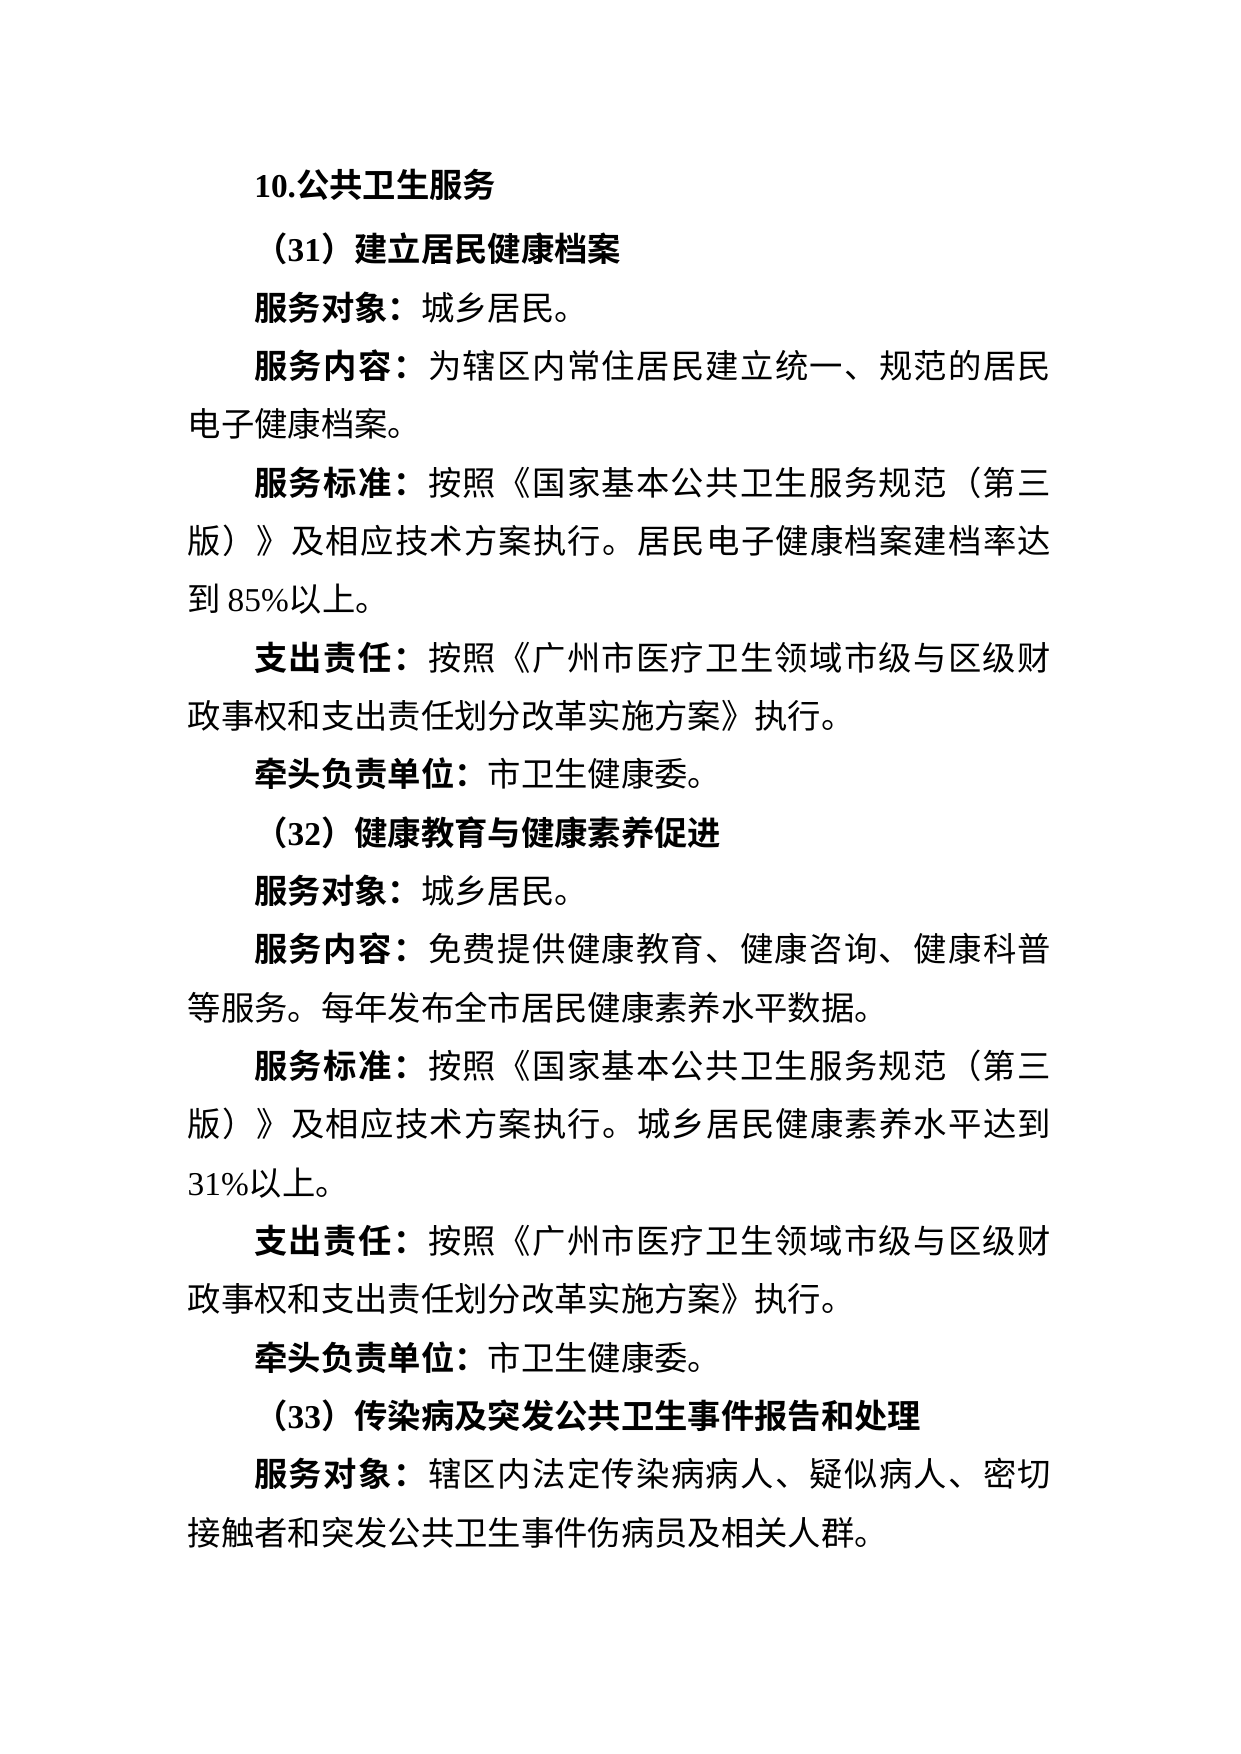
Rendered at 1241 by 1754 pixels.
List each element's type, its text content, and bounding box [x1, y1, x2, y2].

text 10.公共卫生服务 [187, 150, 1053, 215]
text 服务标准：按照《国家基本公共卫生服务规范（第三版）》及相应技术方案执行。居民电子健康档案建档率达到85%以上。 [187, 448, 1053, 623]
text 服务内容：免费提供健康教育、健康咨询、健康科普等服务。每年发布全市居民健康素养水平数据。 [187, 915, 1053, 1032]
text 支出责任：按照《广州市医疗卫生领域市级与区级财政事权和支出责任划分改革实施方案》执行。 [187, 623, 1053, 740]
text 服务标准：按照《国家基本公共卫生服务规范（第三版）》及相应技术方案执行。城乡居民健康素养水平达到31%以上。 [187, 1032, 1053, 1207]
text 服务对象：城乡居民。 [187, 857, 1053, 915]
text 服务对象：城乡居民。 [187, 273, 1053, 332]
text 服务对象：辖区内法定传染病病人、疑似病人、密切接触者和突发公共卫生事件伤病员及相关人群。 [187, 1440, 1053, 1557]
text （32）健康教育与健康素养促进 [187, 798, 1053, 857]
text 支出责任：按照《广州市医疗卫生领域市级与区级财政事权和支出责任划分改革实施方案》执行。 [187, 1207, 1053, 1323]
text （33）传染病及突发公共卫生事件报告和处理 [187, 1382, 1053, 1440]
text 牵头负责单位：市卫生健康委。 [187, 1323, 1053, 1382]
text 服务内容：为辖区内常住居民建立统一、规范的居民电子健康档案。 [187, 332, 1053, 448]
text （31）建立居民健康档案 [187, 215, 1053, 273]
text 牵头负责单位：市卫生健康委。 [187, 740, 1053, 798]
